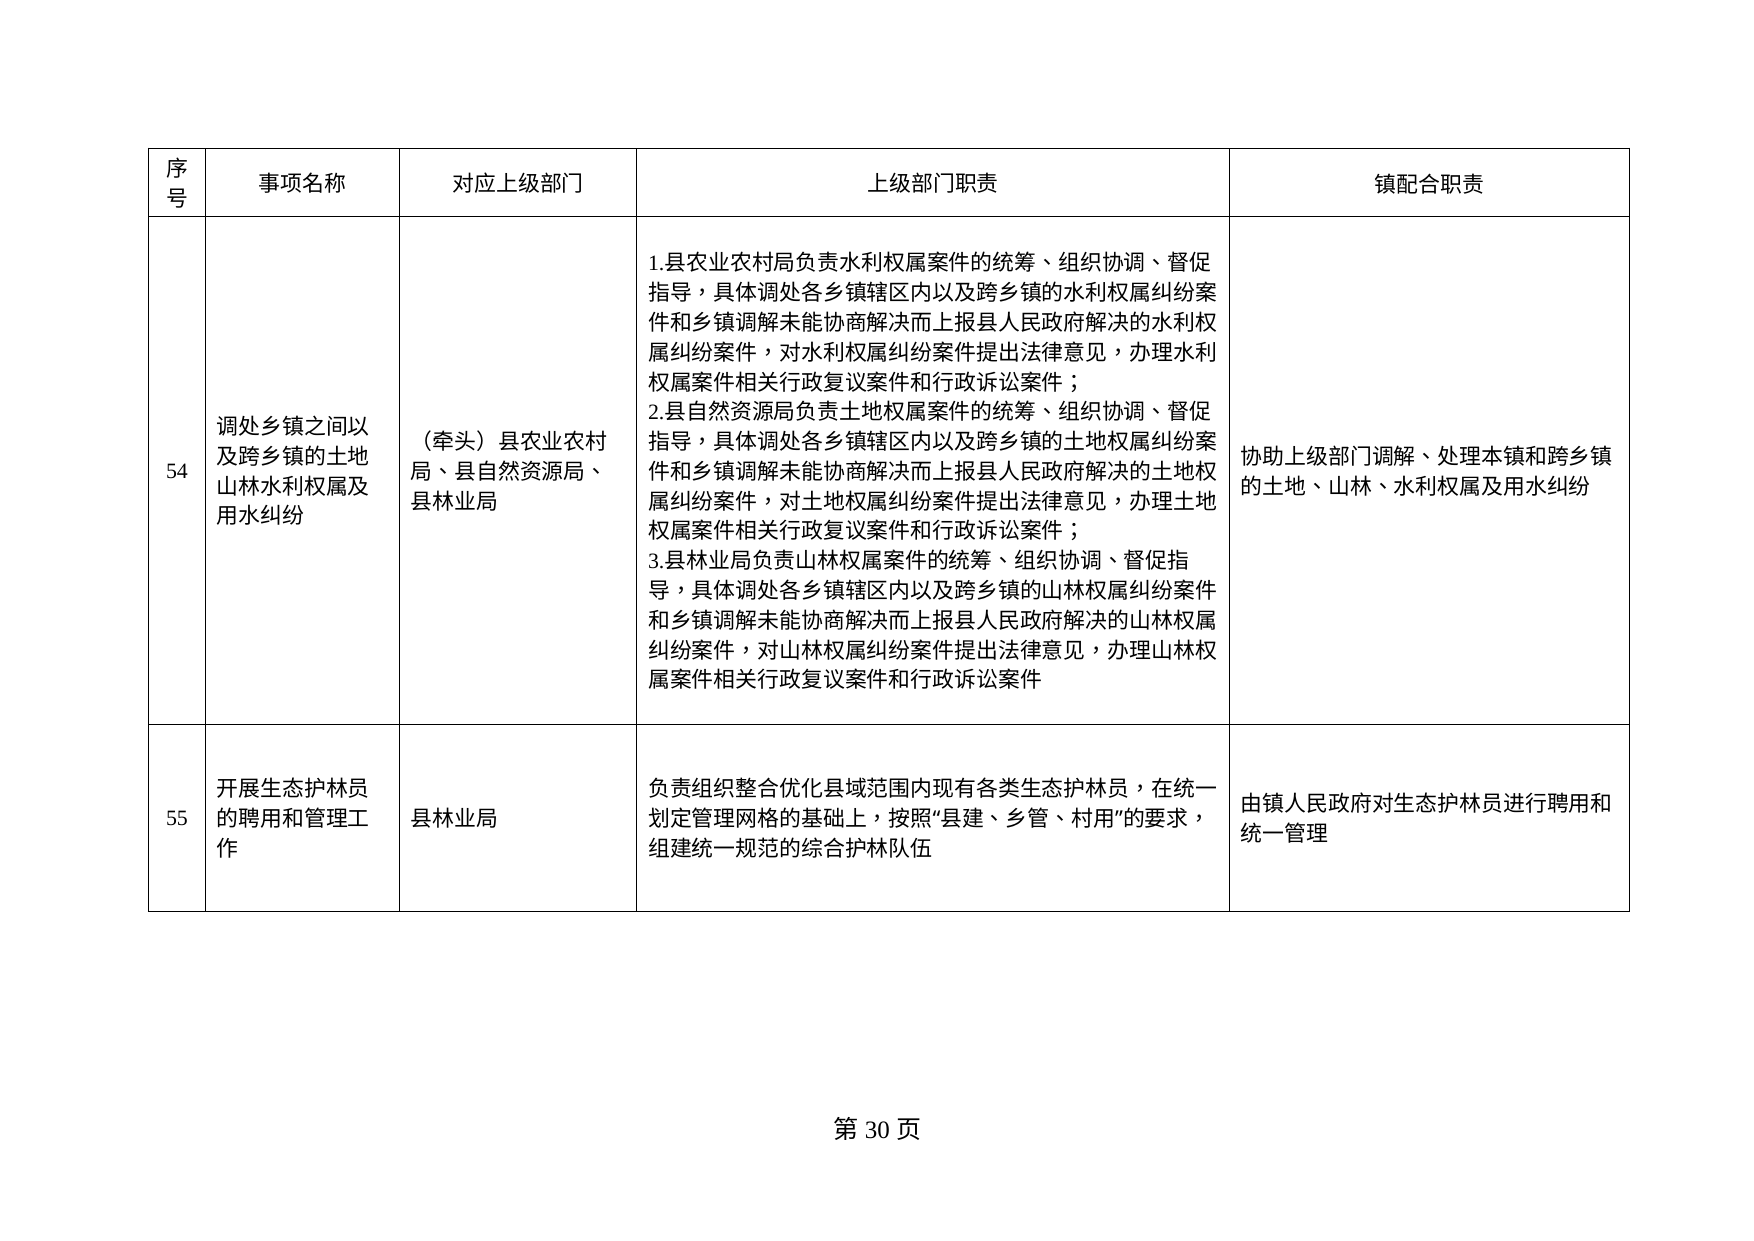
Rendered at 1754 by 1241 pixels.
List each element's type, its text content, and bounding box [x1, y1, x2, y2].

table_header 镇配合职责 [1230, 149, 1629, 216]
table_cell 由镇人民政府对生态护林员进行聘用和统一管理 [1230, 725, 1629, 911]
table_cell 县林业局 [400, 725, 636, 911]
table_cell 55 [149, 725, 205, 911]
table_cell 开展生态护林员的聘用和管理工作 [206, 725, 399, 911]
table_header 序号 [149, 149, 205, 216]
table_cell 1.县农业农村局负责水利权属案件的统筹、组织协调、督促指导，具体调处各乡镇辖区内以及跨乡镇的水利权属纠纷案件和乡镇调解未能协商解决而上报县人民政府解决的水利权属纠纷案件，对水利权属纠纷案件提出法律意见，办理水利权属案件相关行政复议案件和行政诉讼案件； 2.县自然资源局负责土地权属案件的统筹、组织协调、督促指导，具体调处各乡镇辖区内以及跨乡镇的土地权属纠纷案件和乡镇调解未能协商解决而上报县人民政府解决的土地权属纠纷案件，对土地权属纠纷案件提出法律意见，办理土地权属案件相关行政复议案件和行政诉讼案件； 3.县林业局负责山林权属案件的统筹、组织协调、督促指导，具体调处各乡镇辖区内以及跨乡镇的山林权属纠纷案件和乡镇调解未能协商解决而上报县人民政府解决的山林权属纠纷案件，对山林权属纠纷案件提出法律意见，办理山林权属案件相关行政复议案件和行政诉讼案件 [637, 217, 1229, 724]
table_header 上级部门职责 [637, 149, 1229, 216]
table_cell 负责组织整合优化县域范围内现有各类生态护林员，在统一划定管理网格的基础上，按照“县建、乡管、村用”的要求，组建统一规范的综合护林队伍 [637, 725, 1229, 911]
table_cell 协助上级部门调解、处理本镇和跨乡镇的土地、山林、水利权属及用水纠纷 [1230, 217, 1629, 724]
table_cell 54 [149, 217, 205, 724]
table_header 事项名称 [206, 149, 399, 216]
table_cell 调处乡镇之间以及跨乡镇的土地山林水利权属及用水纠纷 [206, 217, 399, 724]
table_header 对应上级部门 [400, 149, 636, 216]
table_cell （牵头）县农业农村局、县自然资源局、县林业局 [400, 217, 636, 724]
